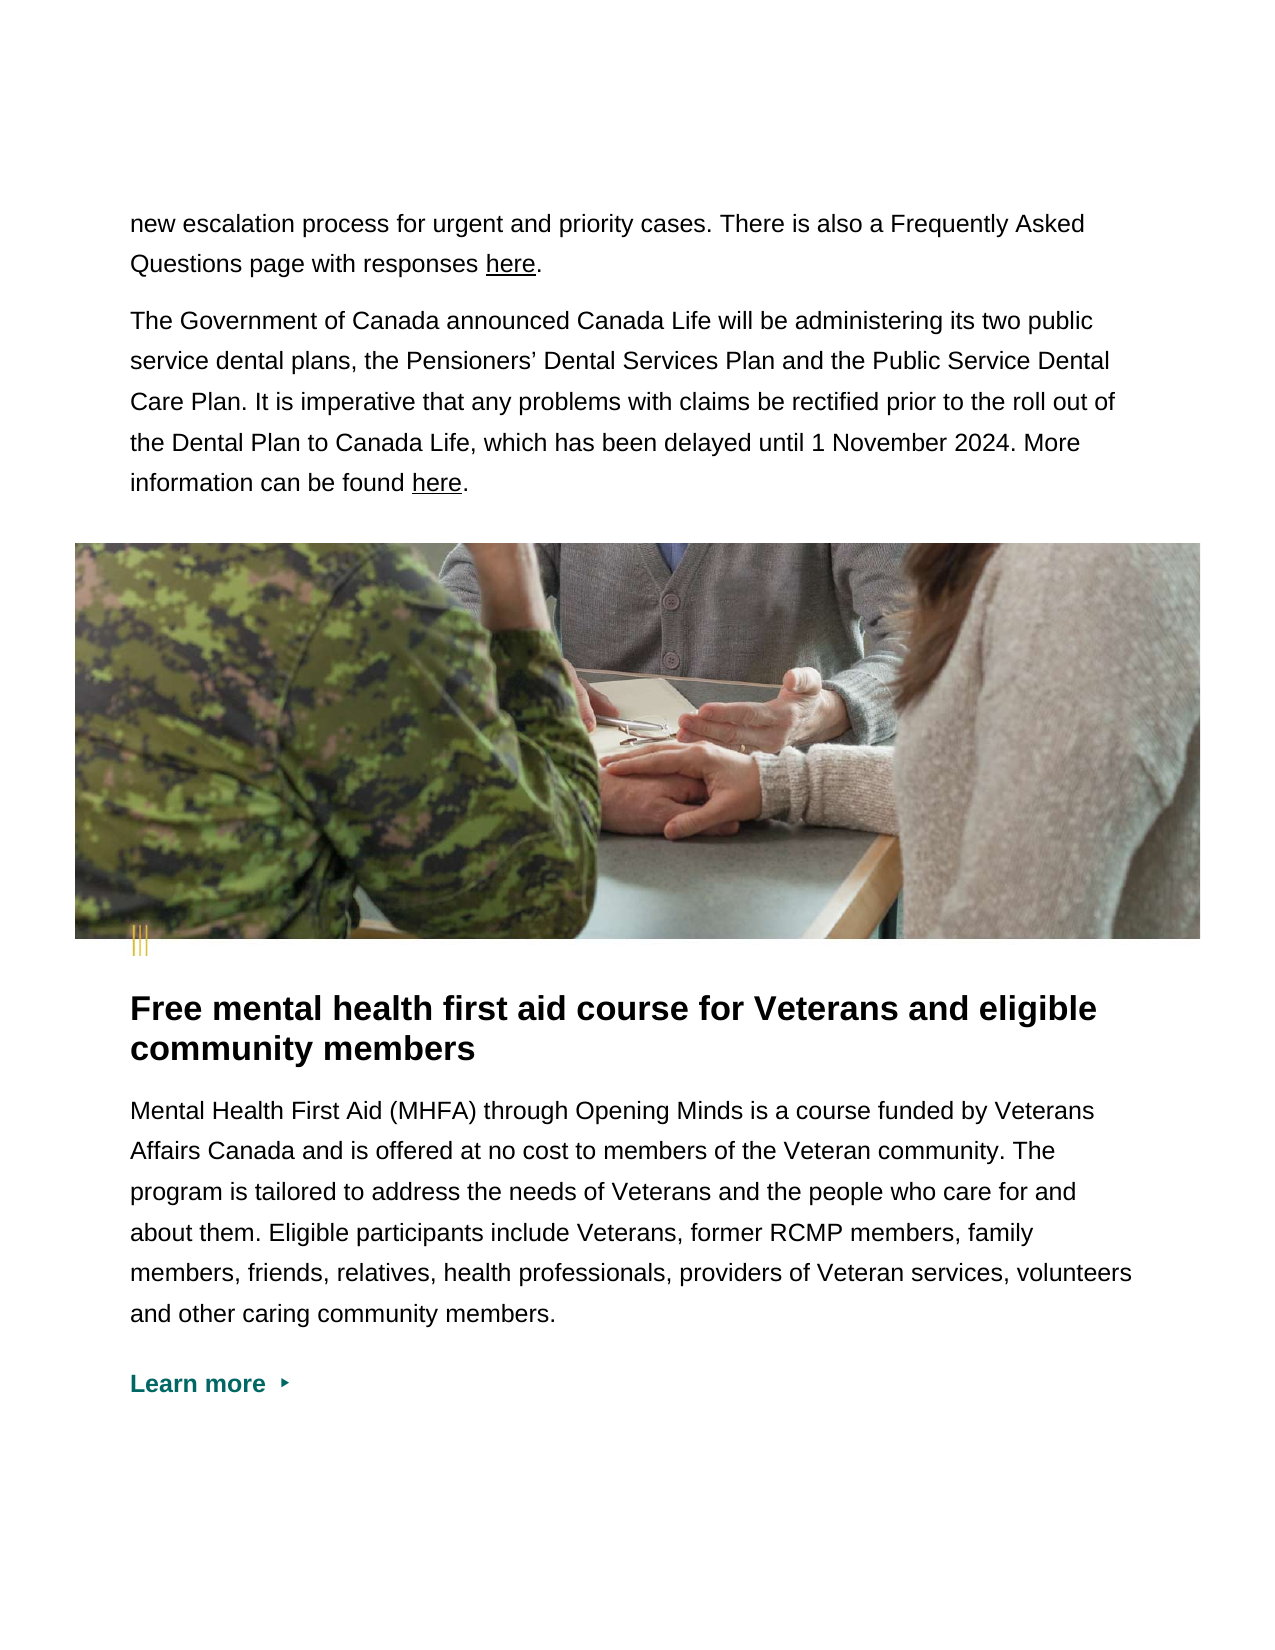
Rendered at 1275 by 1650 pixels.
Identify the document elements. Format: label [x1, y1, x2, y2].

table_cell [75, 956, 1200, 1462]
table_cell [75, 150, 1200, 543]
picture [75, 543, 1200, 956]
